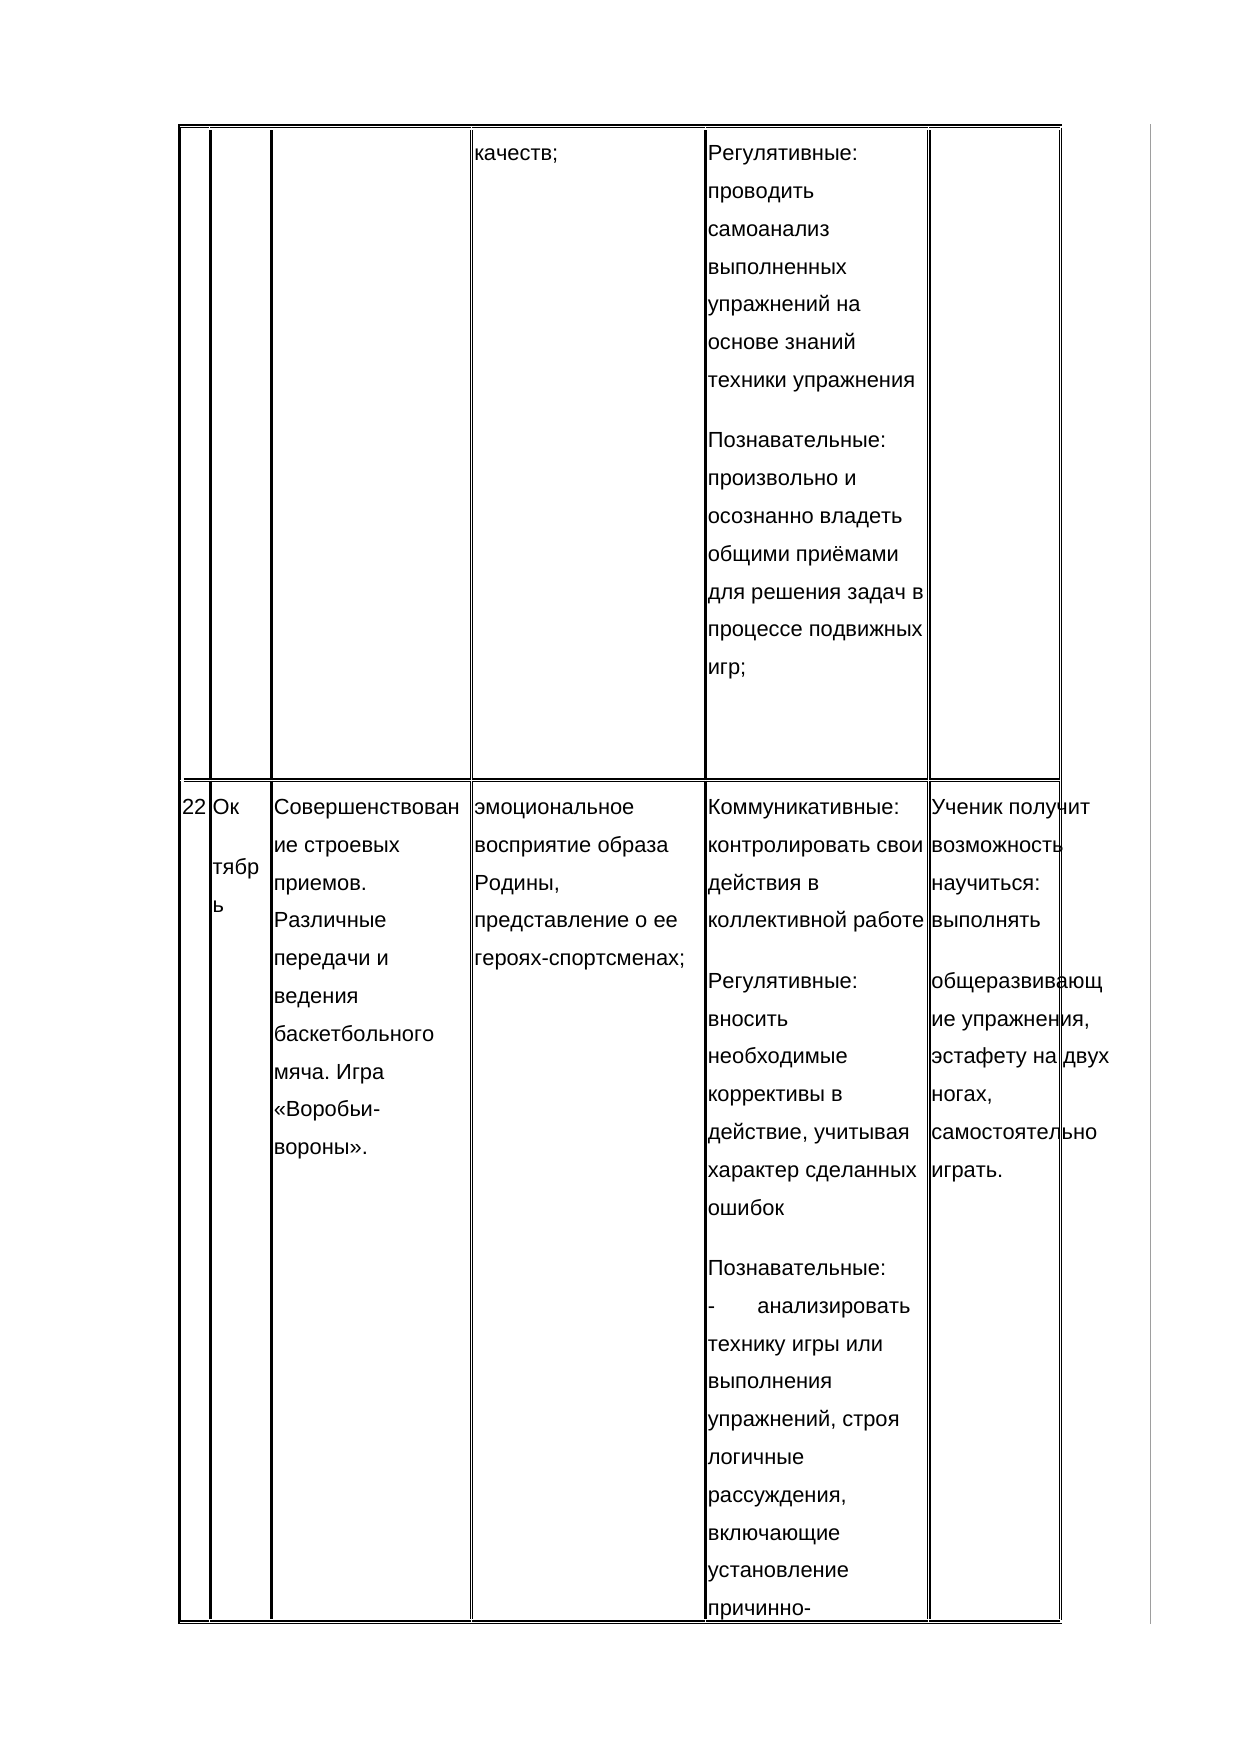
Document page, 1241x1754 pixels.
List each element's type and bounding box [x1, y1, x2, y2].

table_header [177, 118, 1152, 1627]
